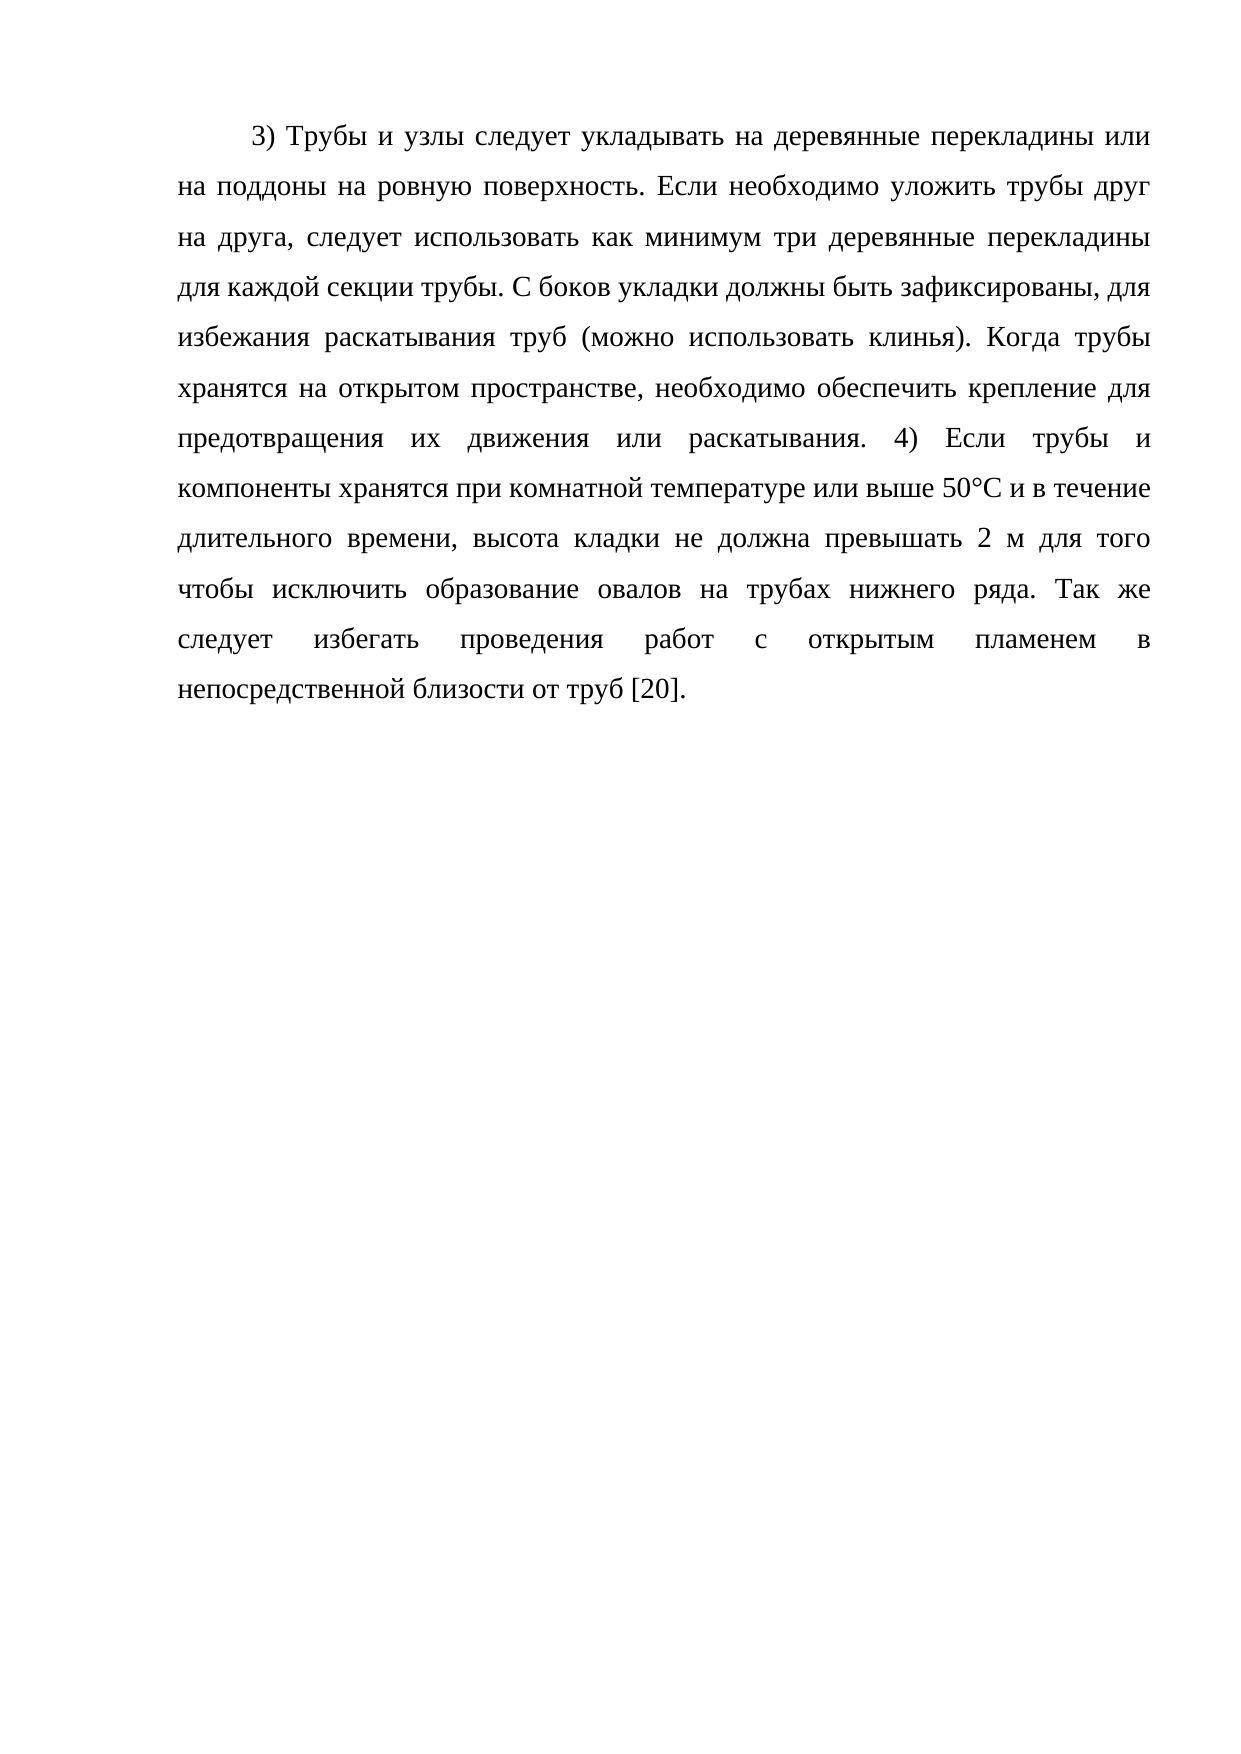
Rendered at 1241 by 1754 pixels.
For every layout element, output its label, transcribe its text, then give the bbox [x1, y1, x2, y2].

text 3) Трубы и узлы следует укладывать на деревянные перекладины или на поддоны на ровную поверхность. Если необходимо уложить трубы друг на друга, следует использовать как минимум три деревянные перекладины для каждой секции трубы. С боков укладки должны быть зафиксированы, для избежания раскатывания труб (можно использовать клинья). Когда трубы хранятся на открытом пространстве, необходимо обеспечить крепление для предотвращения их движения или раскатывания. 4) Если трубы и компоненты хранятся при комнатной температуре или выше и в течение длительного времени, высота кладки не должна превышать для того чтобы исключить образование овалов на трубах нижнего ряда. Так же следует избегать проведения работ с открытым пламенем в непосредственной близости от труб [20]. [177, 118, 1152, 705]
